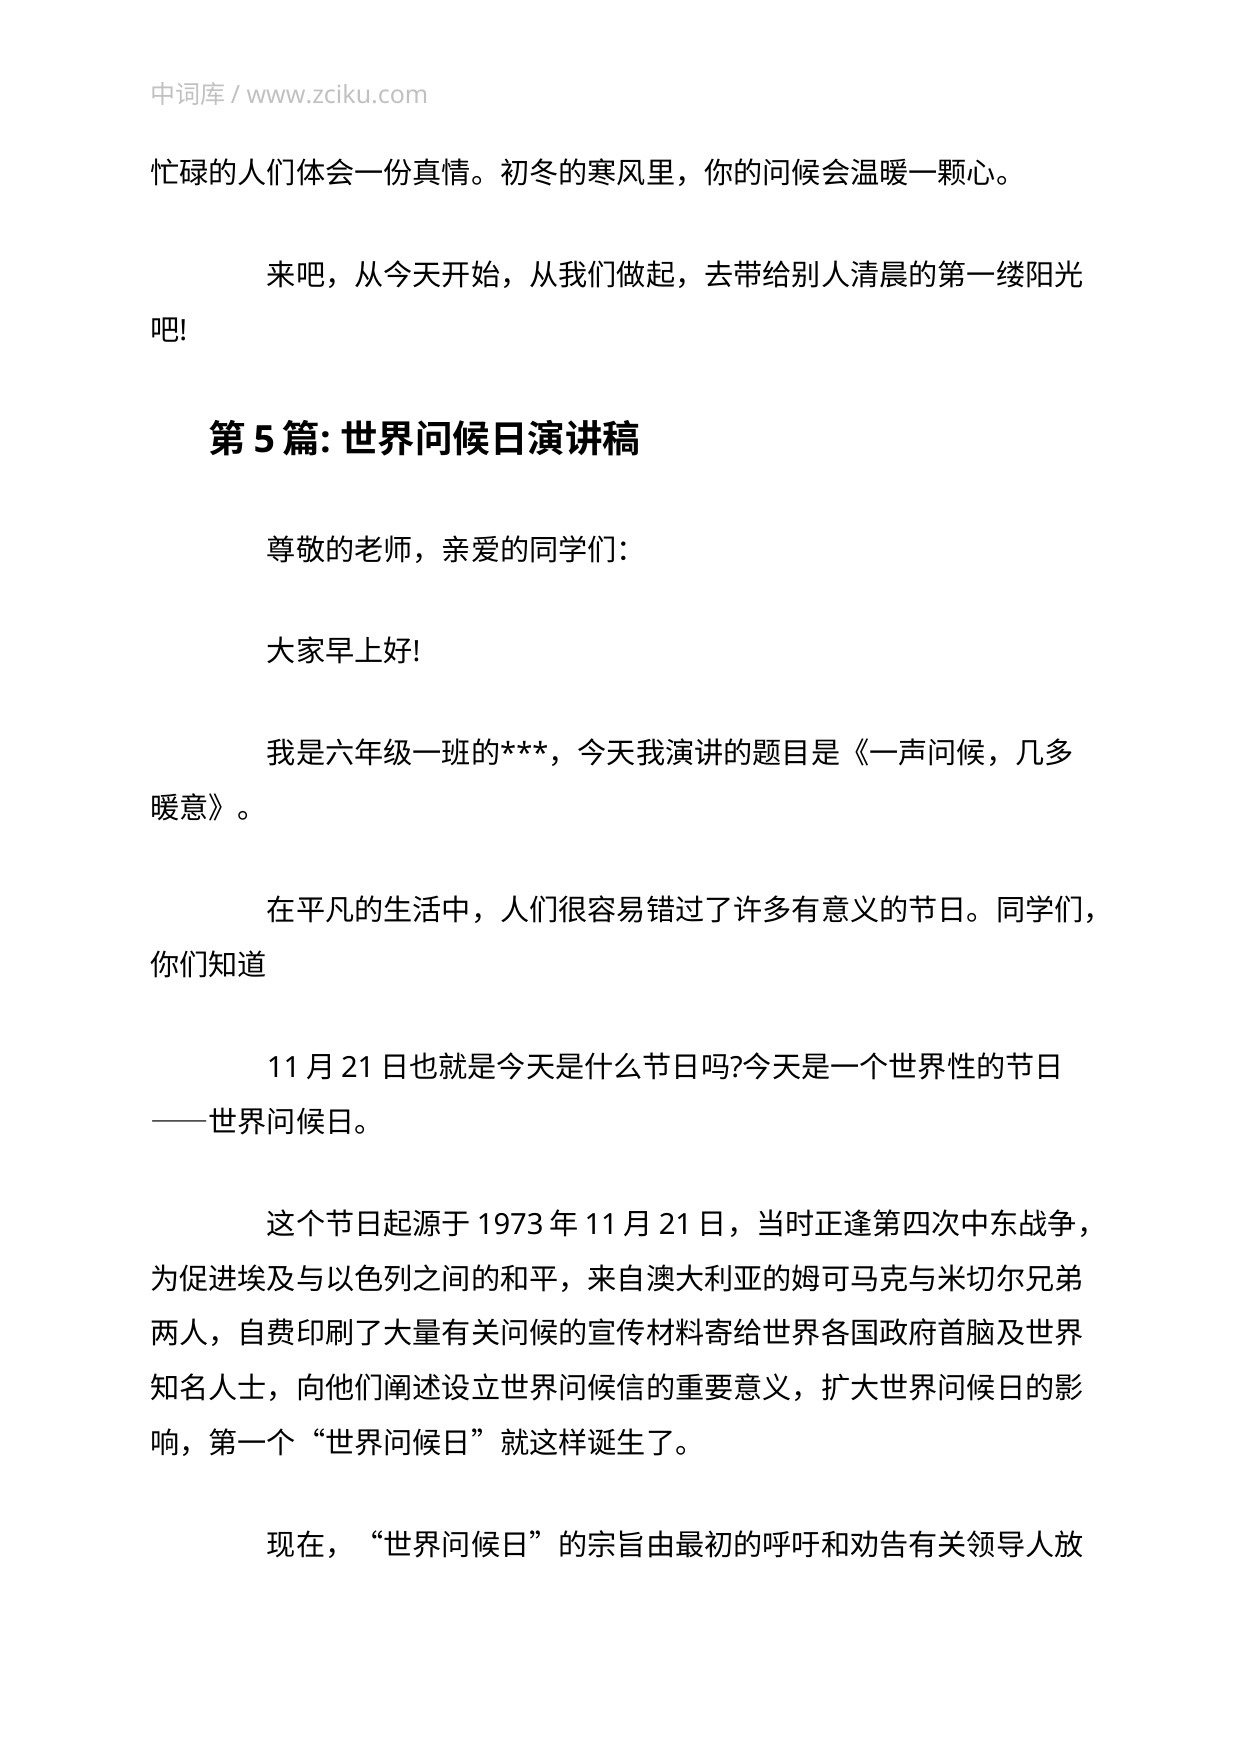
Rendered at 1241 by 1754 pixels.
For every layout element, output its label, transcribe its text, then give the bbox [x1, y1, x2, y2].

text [150, 1522, 1090, 1564]
text 大家早上好! [150, 628, 1090, 670]
text 来吧，从今天开始，从我们做起，去带给别人清晨的第一缕阳光吧! [150, 252, 1090, 349]
text 尊敬的老师，亲爱的同学们： [150, 526, 1090, 568]
text 第5篇: 世界问候日演讲稿 [150, 409, 1090, 463]
text 这个节日起源于1973年11月21日，当时正逢第四次中东战争，为促进埃及与以色列之间的和平，来自澳大利亚的姆可马克与米切尔兄弟两人，自费印刷了大量有关问候的宣传材料寄给世界各国政府首脑及世界知名人士，向他们阐述设立世界问候信的重要意义，扩大世界问候日的影响，第一个“世界问候日”就这样诞生了。 [150, 1200, 1090, 1462]
text 在平凡的生活中，人们很容易错过了许多有意义的节日。同学们，你们知道 [150, 887, 1090, 984]
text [150, 150, 1090, 192]
text 我是六年级一班的***，今天我演讲的题目是《一声问候，几多暖意》。 [150, 730, 1090, 827]
text 11月21日也就是今天是什么节日吗?今天是一个世界性的节日——世界问候日。 [150, 1043, 1090, 1141]
